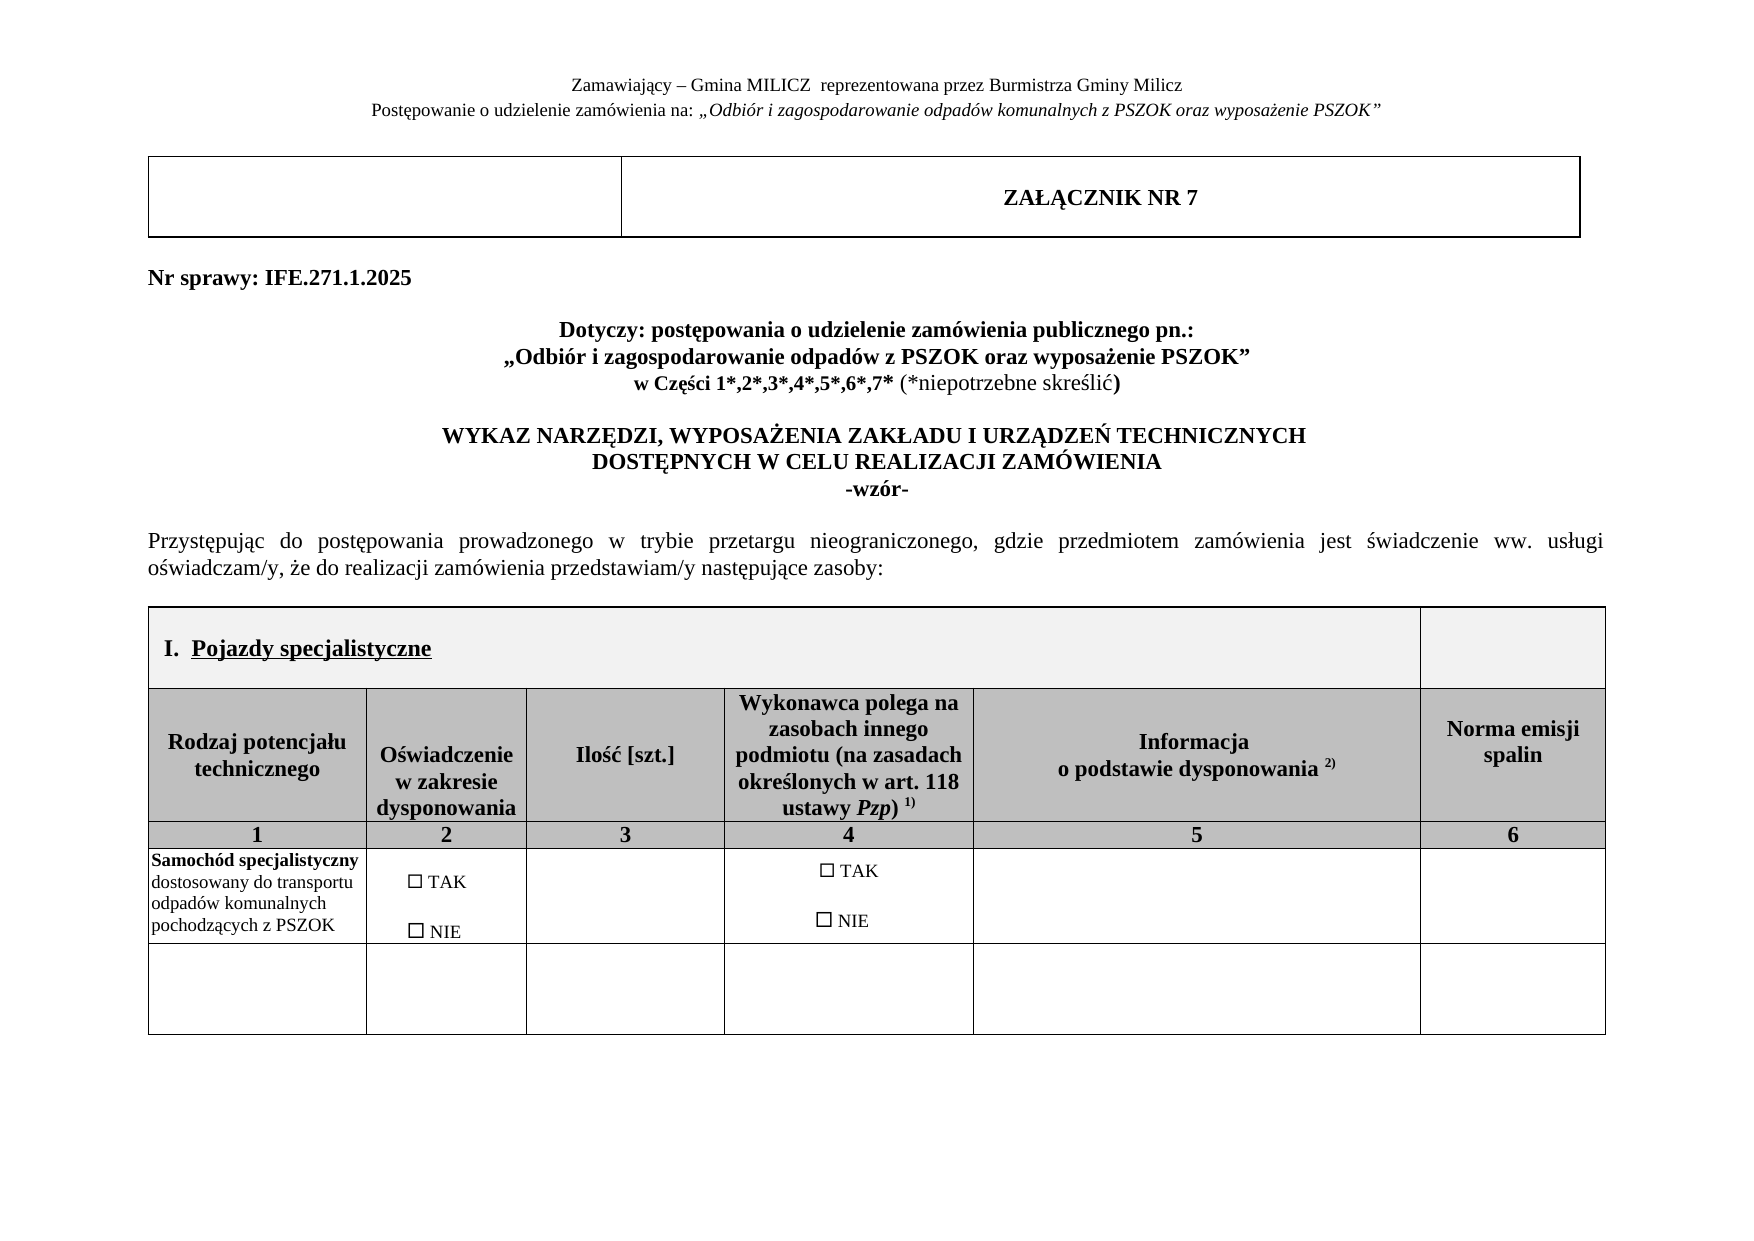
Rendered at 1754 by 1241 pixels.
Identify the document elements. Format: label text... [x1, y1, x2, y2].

table_cell 6 [1421, 822, 1605, 848]
table_cell Informacja o podstawie dysponowania 2) [974, 689, 1420, 821]
table_cell [1421, 944, 1605, 1034]
text w Części 1*,2*,3*,4*,5*,6*,7* (*niepotrzebne skreślić) [148, 369, 1606, 396]
text Przystępując do postępowania prowadzonego w trybie przetargu nieograniczonego, gdzie przedmiotem zamówienia jest świadczenie ww. usługi oświadczam/y, że do realizacji zamówienia przedstawiam/y następujące zasoby: [148, 527, 1606, 580]
table_cell 1 [149, 822, 366, 848]
table_cell 5 [974, 822, 1420, 848]
table_cell [1421, 849, 1605, 943]
table_cell [527, 849, 724, 943]
table_cell [974, 944, 1420, 1034]
text Nr sprawy: IFE.271.1.2025 [148, 264, 1606, 290]
table_header [149, 157, 621, 236]
table_cell Rodzaj potencjału technicznego [149, 689, 366, 821]
text -wzór- [148, 474, 1606, 501]
table_cell TAK NIE [367, 849, 526, 943]
table_cell [149, 944, 366, 1034]
table_cell Wykonawca polega na zasobach innego podmiotu (na zasadach określonych w art. 118 ustawy Pzp) 1) [725, 689, 973, 821]
table_cell [367, 944, 526, 1034]
table_cell [527, 944, 724, 1034]
text Dotyczy: postępowania o udzielenie zamówienia publicznego pn.: „Odbiór i zagospodarowanie odpadów z PSZOK oraz wyposażenie PSZOK” [148, 316, 1606, 369]
table_cell Oświadczenie w zakresie dysponowania [367, 689, 526, 821]
table_cell [974, 849, 1420, 943]
table_cell 3 [527, 822, 724, 848]
table_cell Norma emisji spalin [1421, 689, 1605, 821]
table_header Pojazdy specjalistyczne [149, 608, 1420, 688]
table_cell TAK NIE [725, 849, 973, 943]
table_cell [725, 944, 973, 1034]
table_cell 4 [725, 822, 973, 848]
text WYKAZ NARZĘDZI, WYPOSAŻENIA ZAKŁADU I URZĄDZEŃ TECHNICZNYCH DOSTĘPNYCH W CELU REALIZACJI ZAMÓWIENIA [148, 422, 1606, 474]
table_cell Samochód specjalistyczny dostosowany do transportu odpadów komunalnych pochodzących z PSZOK [149, 849, 366, 943]
table_cell Ilość [szt.] [527, 689, 724, 821]
table_header [1421, 608, 1605, 688]
table_cell 2 [367, 822, 526, 848]
table_header ZAŁĄCZNIK NR 7 [622, 157, 1579, 236]
